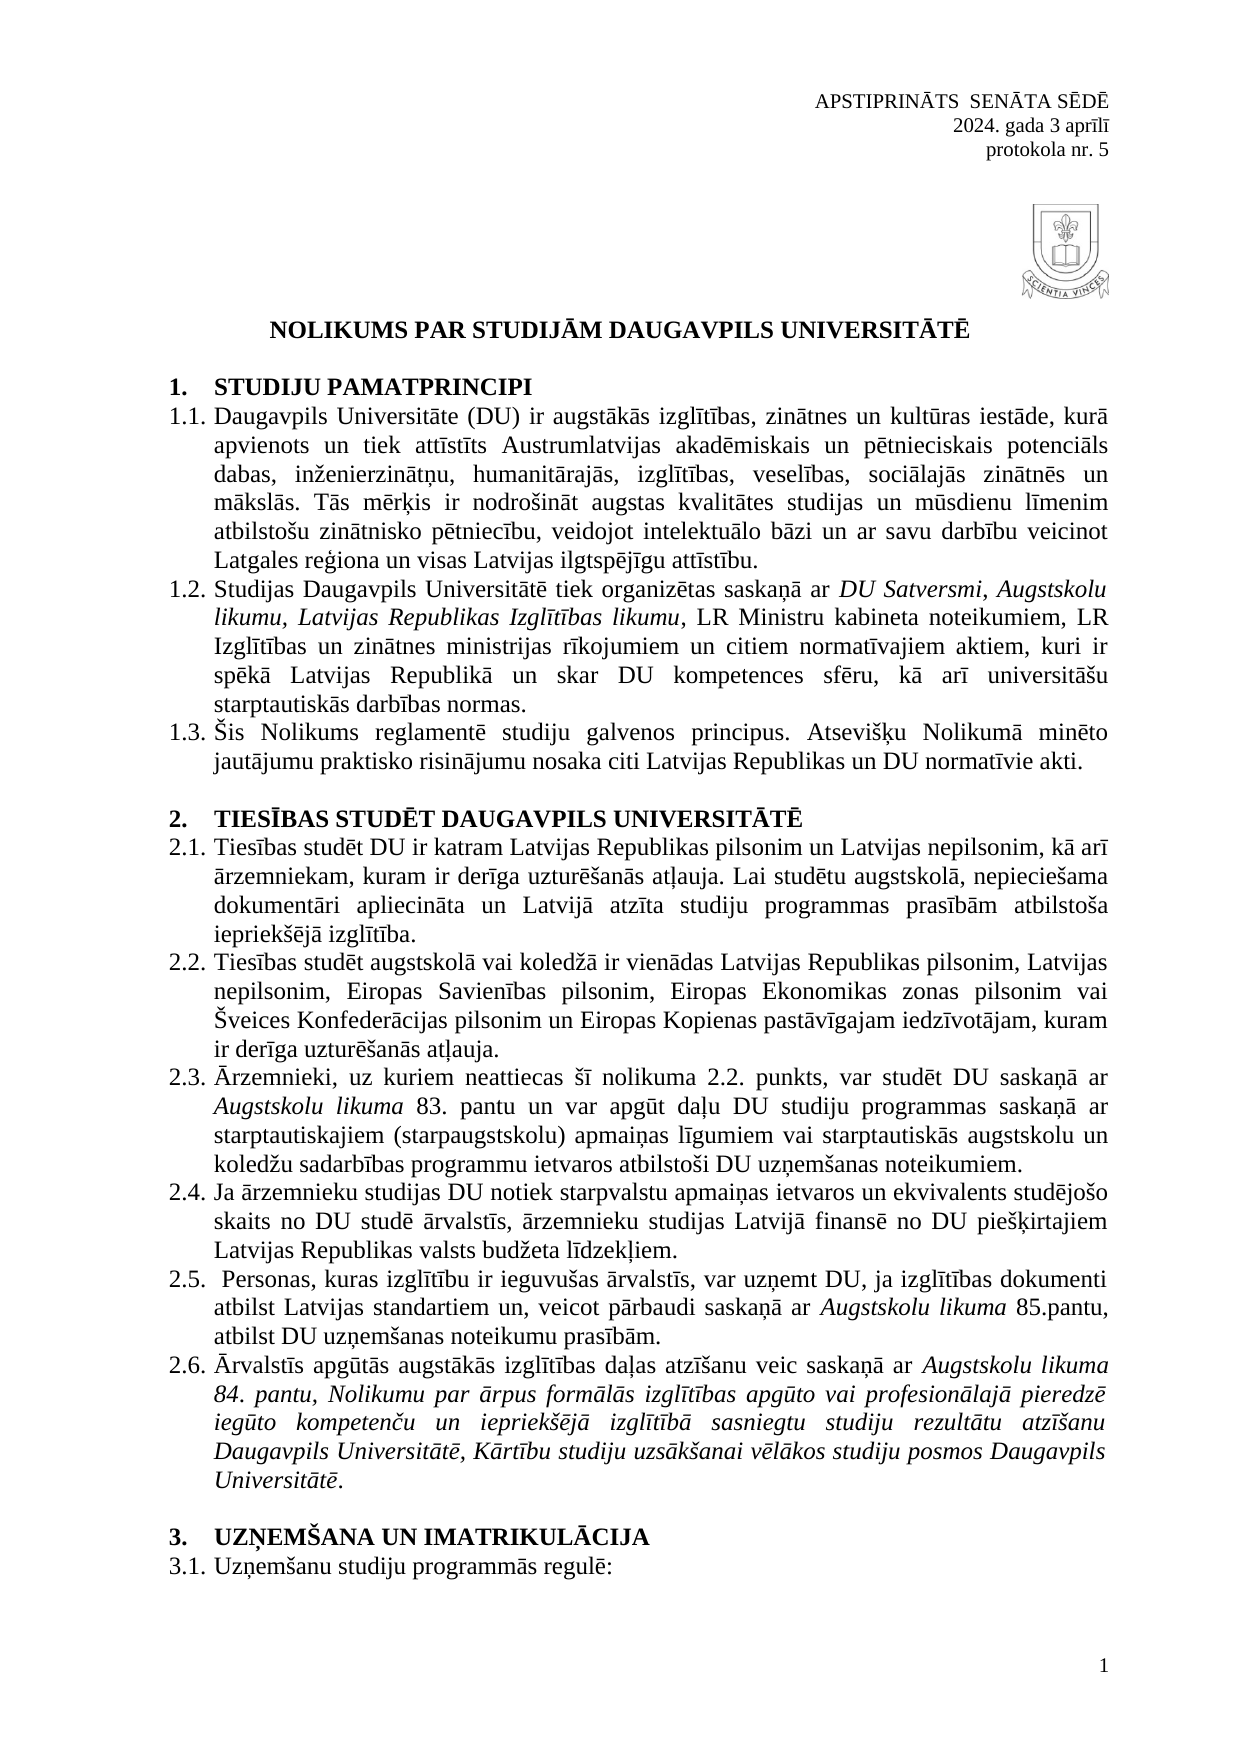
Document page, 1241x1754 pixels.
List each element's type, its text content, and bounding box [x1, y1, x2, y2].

list Šis Nolikums reglamentē studiju galvenos principus. Atsevišķu Nolikumā minēto jautājumu praktisko risinājumu nosaka citi Latvijas Republikas un DU normatīvie akti. [169, 717, 1109, 775]
list Studiju pamatprincipi [168, 372, 1109, 401]
list Studijas Daugavpils Universitātē tiek organizētas saskaņā ar DU Satversmi, Augstskolu likumu, Latvijas Republikas Izglītības likumu, LR Ministru kabineta noteikumiem, LR Izglītības un zinātnes ministrijas rīkojumiem un citiem normatīvajiem aktiem, kuri ir spēkā Latvijas Republikā un skar DU kompetences sfēru, kā arī universitāšu starptautiskās darbības normas. [169, 574, 1109, 717]
list Daugavpils Universitāte (DU) ir augstākās izglītības, zinātnes un kultūras iestāde, kurā apvienots un tiek attīstīts Austrumlatvijas akadēmiskais un pētnieciskais potenciāls dabas, inženierzinātņu, humanitārajās, izglītības, veselības, sociālajās zinātnēs un mākslās. Tās mērķis ir nodrošināt augstas kvalitātes studijas un mūsdienu līmenim atbilstošu zinātnisko pētniecību, veidojot intelektuālo bāzi un ar savu darbību veicinot Latgales reģiona un visas Latvijas ilgtspējīgu attīstību. [169, 401, 1109, 574]
text 2024. gada 3 aprīlī [131, 113, 1109, 137]
list Tiesības studēt DU ir katram Latvijas Republikas pilsonim un Latvijas nepilsonim, kā arī ārzemniekam, kuram ir derīga uzturēšanās atļauja. Lai studētu augstskolā, nepieciešama dokumentāri apliecināta un Latvijā atzīta studiju programmas prasībām atbilstoša iepriekšējā izglītība. [169, 832, 1109, 947]
text APSTIPRINĀTS SENĀTA SĒDĒ [131, 89, 1109, 113]
list Ārzemnieki, uz kuriem neattiecas šī nolikuma 2.2. punkts, var studēt DU saskaņā ar Augstskolu likuma 83. pantu un var apgūt daļu DU studiju programmas saskaņā ar starptautiskajiem (starpaugstskolu) apmaiņas līgumiem vai starptautiskās augstskolu un koledžu sadarbības programmu ietvaros atbilstoši DU uzņemšanas noteikumiem. [169, 1062, 1109, 1177]
title NOLIKUMS PAR STUDIJĀM DAUGAVPILS UNIVERSITĀTĒ [131, 315, 1109, 344]
list Uzņemšana un imatrikulācija [168, 1522, 1109, 1551]
picture [1021, 204, 1109, 299]
list Ja ārzemnieku studijas DU notiek starpvalstu apmaiņas ietvaros un ekvivalents studējošo skaits no DU studē ārvalstīs, ārzemnieku studijas Latvijā finansē no DU piešķirtajiem Latvijas Republikas valsts budžeta līdzekļiem. [169, 1177, 1109, 1264]
list Tiesības studēt Daugavpils Universitātē [168, 804, 1109, 832]
text protokola nr. 5 [131, 137, 1109, 161]
list Uzņemšanu studiju programmās regulē: [169, 1551, 1109, 1580]
list Ārvalstīs apgūtās augstākās izglītības daļas atzīšanu veic saskaņā ar Augstskolu likuma 84. pantu, Nolikumu par ārpus formālās izglītības apgūto vai profesionālajā pieredzē iegūto kompetenču un iepriekšējā izglītībā sasniegtu studiju rezultātu atzīšanu Daugavpils Universitātē, Kārtību studiju uzsākšanai vēlākos studiju posmos Daugavpils Universitātē. [169, 1350, 1109, 1494]
list Personas, kuras izglītību ir ieguvušas ārvalstīs, var uzņemt DU, ja izglītības dokumenti atbilst Latvijas standartiem un, veicot pārbaudi saskaņā ar Augstskolu likuma 85.pantu, atbilst DU uzņemšanas noteikumu prasībām. [169, 1264, 1109, 1350]
list Tiesības studēt augstskolā vai koledžā ir vienādas Latvijas Republikas pilsonim, Latvijas nepilsonim, Eiropas Savienības pilsonim, Eiropas Ekonomikas zonas pilsonim vai Šveices Konfederācijas pilsonim un Eiropas Kopienas pastāvīgajam iedzīvotājam, kuram ir derīga uzturēšanās atļauja. [169, 947, 1109, 1062]
